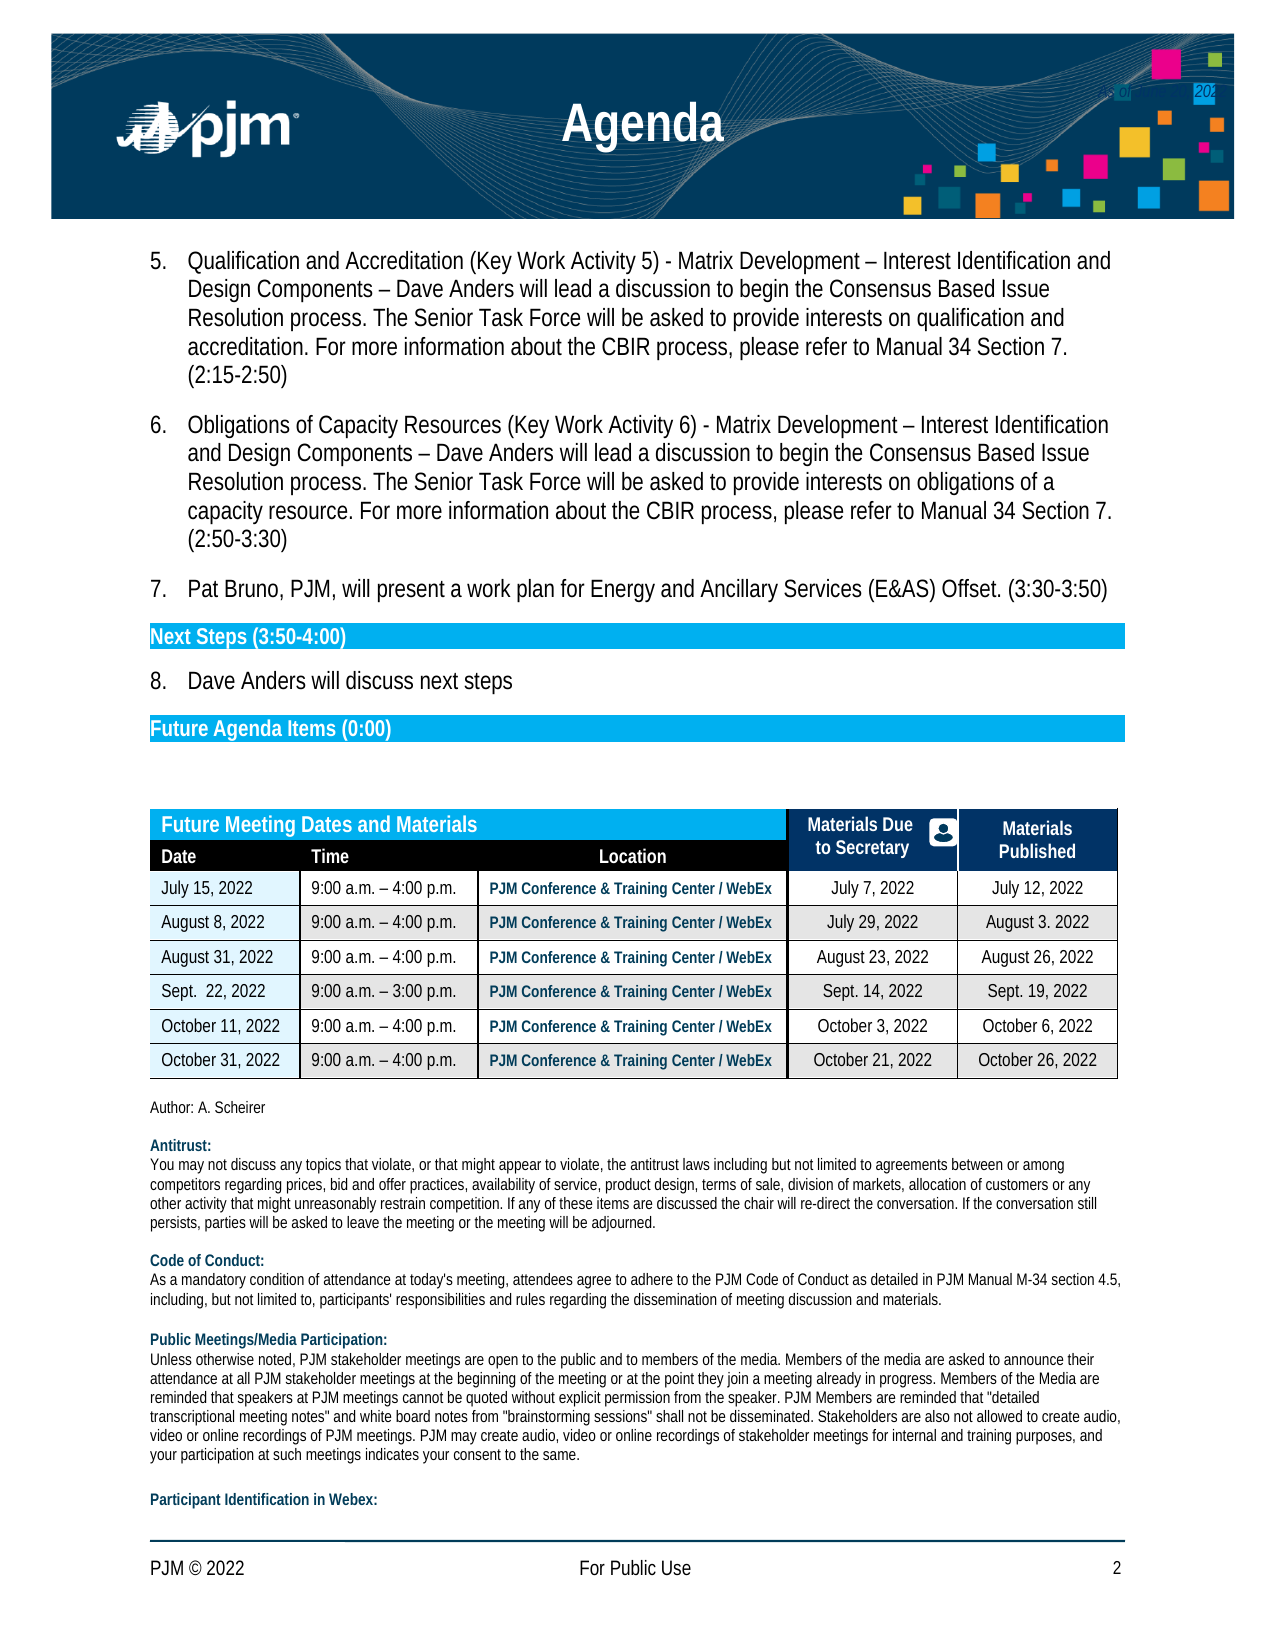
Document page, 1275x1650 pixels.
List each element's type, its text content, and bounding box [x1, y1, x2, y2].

title Code of Conduct: [150, 1251, 1125, 1270]
table_cell PJM Conference & Training Center / WebEx [479, 872, 786, 905]
table_cell October 11, 2022 [150, 1010, 299, 1043]
subtitle Future Agenda Items (0:00) [150, 715, 1125, 742]
table_cell July 12, 2022 [958, 872, 1117, 905]
table_cell 9:00 a.m. – 4:00 p.m. [301, 906, 477, 939]
table_cell October 6, 2022 [958, 1010, 1117, 1043]
table_cell October 3, 2022 [789, 1010, 957, 1043]
table_cell PJM Conference & Training Center / WebEx [479, 906, 786, 939]
picture [51, 32, 1235, 219]
table_cell October 26, 2022 [958, 1044, 1117, 1077]
table_cell August 3. 2022 [958, 906, 1117, 939]
table_cell PJM Conference & Training Center / WebEx [479, 1044, 786, 1077]
subtitle Qualification and Accreditation (Key Work Activity 5) - Matrix Development – Interest Identification and Design Components – Dave Anders will lead a discussion to begin the Consensus Based Issue Resolution process. The Senior Task Force will be asked to provide interests on qualification and accreditation. For more information about the CBIR process, please refer to Manual 34 Section 7. (2:15-2:50) [150, 246, 1125, 389]
subtitle Antitrust: [150, 1136, 1125, 1155]
table_cell July 7, 2022 [789, 872, 957, 905]
table_cell October 21, 2022 [789, 1044, 957, 1077]
table_cell July 15, 2022 [150, 872, 299, 905]
table_cell PJM Conference & Training Center / WebEx [479, 941, 786, 974]
subtitle Dave Anders will discuss next steps [150, 666, 1125, 694]
table_cell 9:00 a.m. – 4:00 p.m. [301, 1044, 477, 1077]
table_header Future Meeting Dates and Materials [150, 809, 786, 840]
table_cell August 31, 2022 [150, 941, 299, 974]
subtitle Participant Identification in Webex: [150, 1489, 1125, 1508]
text You may not discuss any topics that violate, or that might appear to violate, the antitrust laws including but not limited to agreements between or among competitors regarding prices, bid and offer practices, availability of service, product design, terms of sale, division of markets, allocation of customers or any other activity that might unreasonably restrain competition. If any of these items are discussed the chair will re-direct the conversation. If the conversation still persists, parties will be asked to leave the meeting or the meeting will be adjourned. [150, 1155, 1125, 1232]
table_cell Time [301, 841, 477, 871]
table_header Materials Due to Secretary [789, 809, 957, 871]
table_cell PJM Conference & Training Center / WebEx [479, 975, 786, 1008]
text Author: A. Scheirer [150, 1098, 1125, 1117]
table_cell Location [479, 841, 786, 871]
text As a mandatory condition of attendance at today's meeting, attendees agree to adhere to the PJM Code of Conduct as detailed in PJM Manual M-34 section 4.5, including, but not limited to, participants' responsibilities and rules regarding the dissemination of meeting discussion and materials. [150, 1270, 1125, 1308]
table_cell July 29, 2022 [789, 906, 957, 939]
table_cell PJM Conference & Training Center / WebEx [479, 1010, 786, 1043]
table_header Materials Published [959, 809, 1117, 871]
table_cell August 23, 2022 [789, 941, 957, 974]
subtitle Pat Bruno, PJM, will present a work plan for Energy and Ancillary Services (E&AS) Offset. (3:30-3:50) [150, 574, 1125, 602]
table_cell Date [150, 841, 299, 871]
table_cell October 31, 2022 [150, 1044, 299, 1077]
title Public Meetings/Media Participation: [150, 1330, 1125, 1349]
table_cell 9:00 a.m. – 4:00 p.m. [301, 872, 477, 905]
table_cell Sept. 14, 2022 [789, 975, 957, 1008]
table_cell 9:00 a.m. – 4:00 p.m. [301, 1010, 477, 1043]
subtitle Next Steps (3:50-4:00) [150, 623, 1125, 649]
table_cell Sept. 22, 2022 [150, 975, 299, 1008]
table_cell August 8, 2022 [150, 906, 299, 939]
table_cell Sept. 19, 2022 [958, 975, 1117, 1008]
table_cell August 26, 2022 [958, 941, 1117, 974]
table_cell 9:00 a.m. – 4:00 p.m. [301, 941, 477, 974]
text Unless otherwise noted, PJM stakeholder meetings are open to the public and to members of the media. Members of the media are asked to announce their attendance at all PJM stakeholder meetings at the beginning of the meeting or at the point they join a meeting already in progress. Members of the Media are reminded that speakers at PJM meetings cannot be quoted without explicit permission from the speaker. PJM Members are reminded that "detailed transcriptional meeting notes" and white board notes from "brainstorming sessions" shall not be disseminated. Stakeholders are also not allowed to create audio, video or online recordings of PJM meetings. PJM may create audio, video or online recordings of stakeholder meetings for internal and training purposes, and your participation at such meetings indicates your consent to the same. [150, 1349, 1125, 1464]
subtitle Obligations of Capacity Resources (Key Work Activity 6) - Matrix Development – Interest Identification and Design Components – Dave Anders will lead a discussion to begin the Consensus Based Issue Resolution process. The Senior Task Force will be asked to provide interests on obligations of a capacity resource. For more information about the CBIR process, please refer to Manual 34 Section 7. (2:50-3:30) [150, 410, 1125, 553]
table_cell 9:00 a.m. – 3:00 p.m. [301, 975, 477, 1008]
